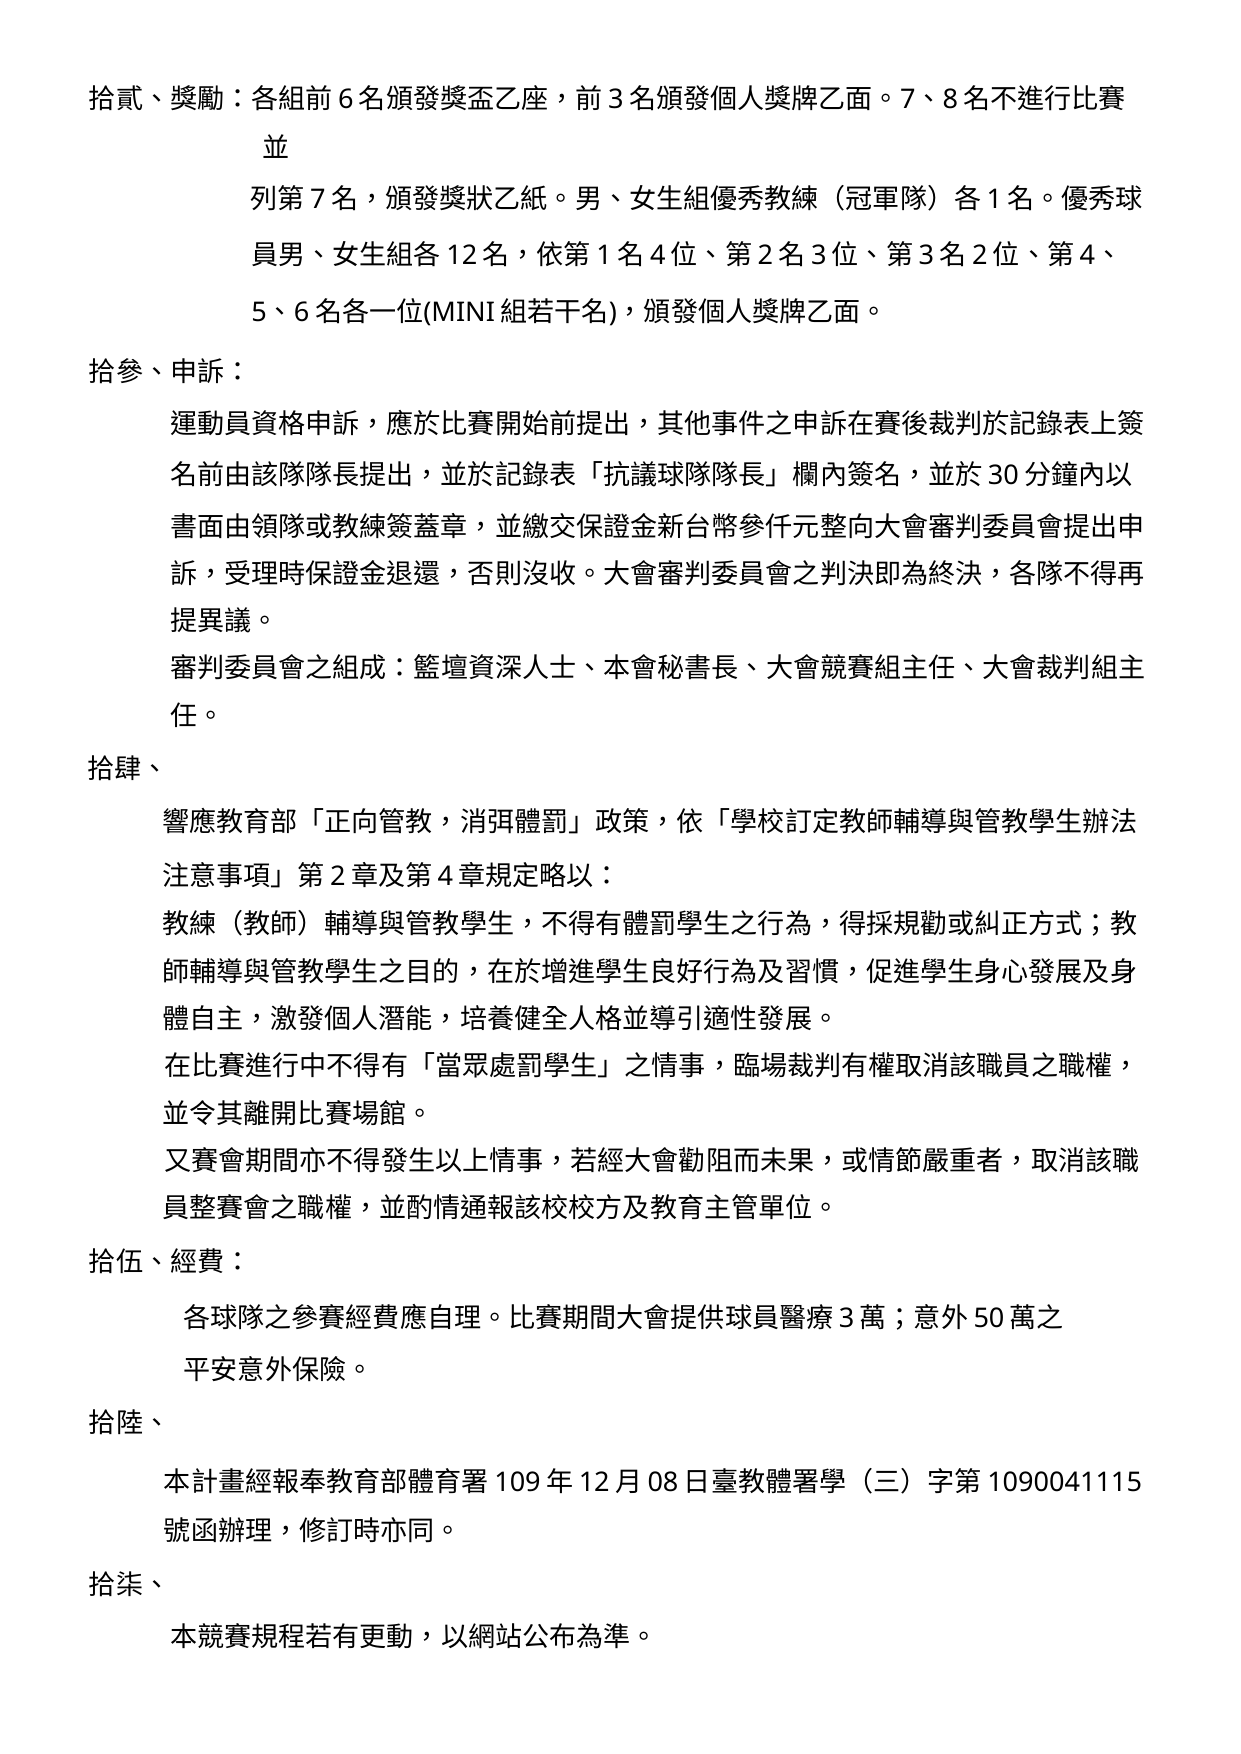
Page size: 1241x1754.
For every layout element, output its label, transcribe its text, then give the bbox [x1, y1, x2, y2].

text 審判委員會之組成：籃壇資深人士、本會秘書長、大會競賽組主任、大會裁判組主 [89, 653, 1152, 684]
text 又賽會期間亦不得發生以上情事，若經大會勸阻而未果，或情節嚴重者，取消該職員整賽會之職權，並酌情通報該校校方及教育主管單位。 [162, 1145, 1152, 1224]
text 拾伍、經費： [89, 1240, 1152, 1279]
text 在比賽進行中不得有「當眾處罰學生」之情事，臨場裁判有權取消該職員之職權，並令其離開比賽場館。 [162, 1051, 1152, 1129]
text 拾柒、 [89, 1563, 1152, 1602]
text 列第7名，頒發獎狀乙紙。男、女生組優秀教練（冠軍隊）各1名。優秀球 [237, 180, 1152, 217]
text 員男、女生組各12名，依第1名4位、第2名3位、第3名2位、第4、 [89, 235, 1152, 272]
text 書面由領隊或教練簽蓋章，並繳交保證金新台幣參仟元整向大會審判委員會提出申 [170, 511, 1152, 542]
text 拾參、申訴： [89, 349, 1152, 389]
text 拾肆、 [87, 747, 1152, 787]
text 運動員資格申訴，應於比賽開始前提出，其他事件之申訴在賽後裁判於記錄表上簽 [170, 408, 1152, 440]
text 各球隊之參賽經費應自理。比賽期間大會提供球員醫療3萬；意外50萬之 [183, 1299, 1152, 1336]
text 提異議。 [170, 606, 1152, 637]
text 任。 [89, 700, 1152, 732]
text 本競賽規程若有更動，以網站公布為準。 [89, 1621, 1152, 1653]
text 響應教育部「正向管教，消弭體罰」政策，依「學校訂定教師輔導與管教學生辦法注意事項」第2章及第4章規定略以： 教練（教師）輔導與管教學生，不得有體罰學生之行為，得採規勸或糾正方式；教師輔導與管教學生之目的，在於增進學生良好行為及習慣，促進學生身心發展及身體自主，激發個人潛能，培養健全人格並導引適性發展。 [162, 806, 1152, 1035]
text 拾貳、獎勵：各組前6名頒發獎盃乙座，前3名頒發個人獎牌乙面。7、8名不進行比賽並 [89, 77, 1152, 164]
text 5、6名各一位(MINI組若干名)，頒發個人獎牌乙面。 [89, 290, 1152, 330]
text 名前由該隊隊長提出，並於記錄表「抗議球隊隊長」欄內簽名，並於30分鐘內以 [170, 456, 1152, 492]
text 平安意外保險。 [89, 1354, 1152, 1386]
text 拾陸、 [89, 1401, 1152, 1441]
text 本計畫經報奉教育部體育署109年12月08日臺教體署學（三）字第1090041115號函辦理，修訂時亦同。 [164, 1460, 1152, 1547]
text 訴，受理時保證金退還，否則沒收。大會審判委員會之判決即為終決，各隊不得再 [170, 558, 1152, 590]
